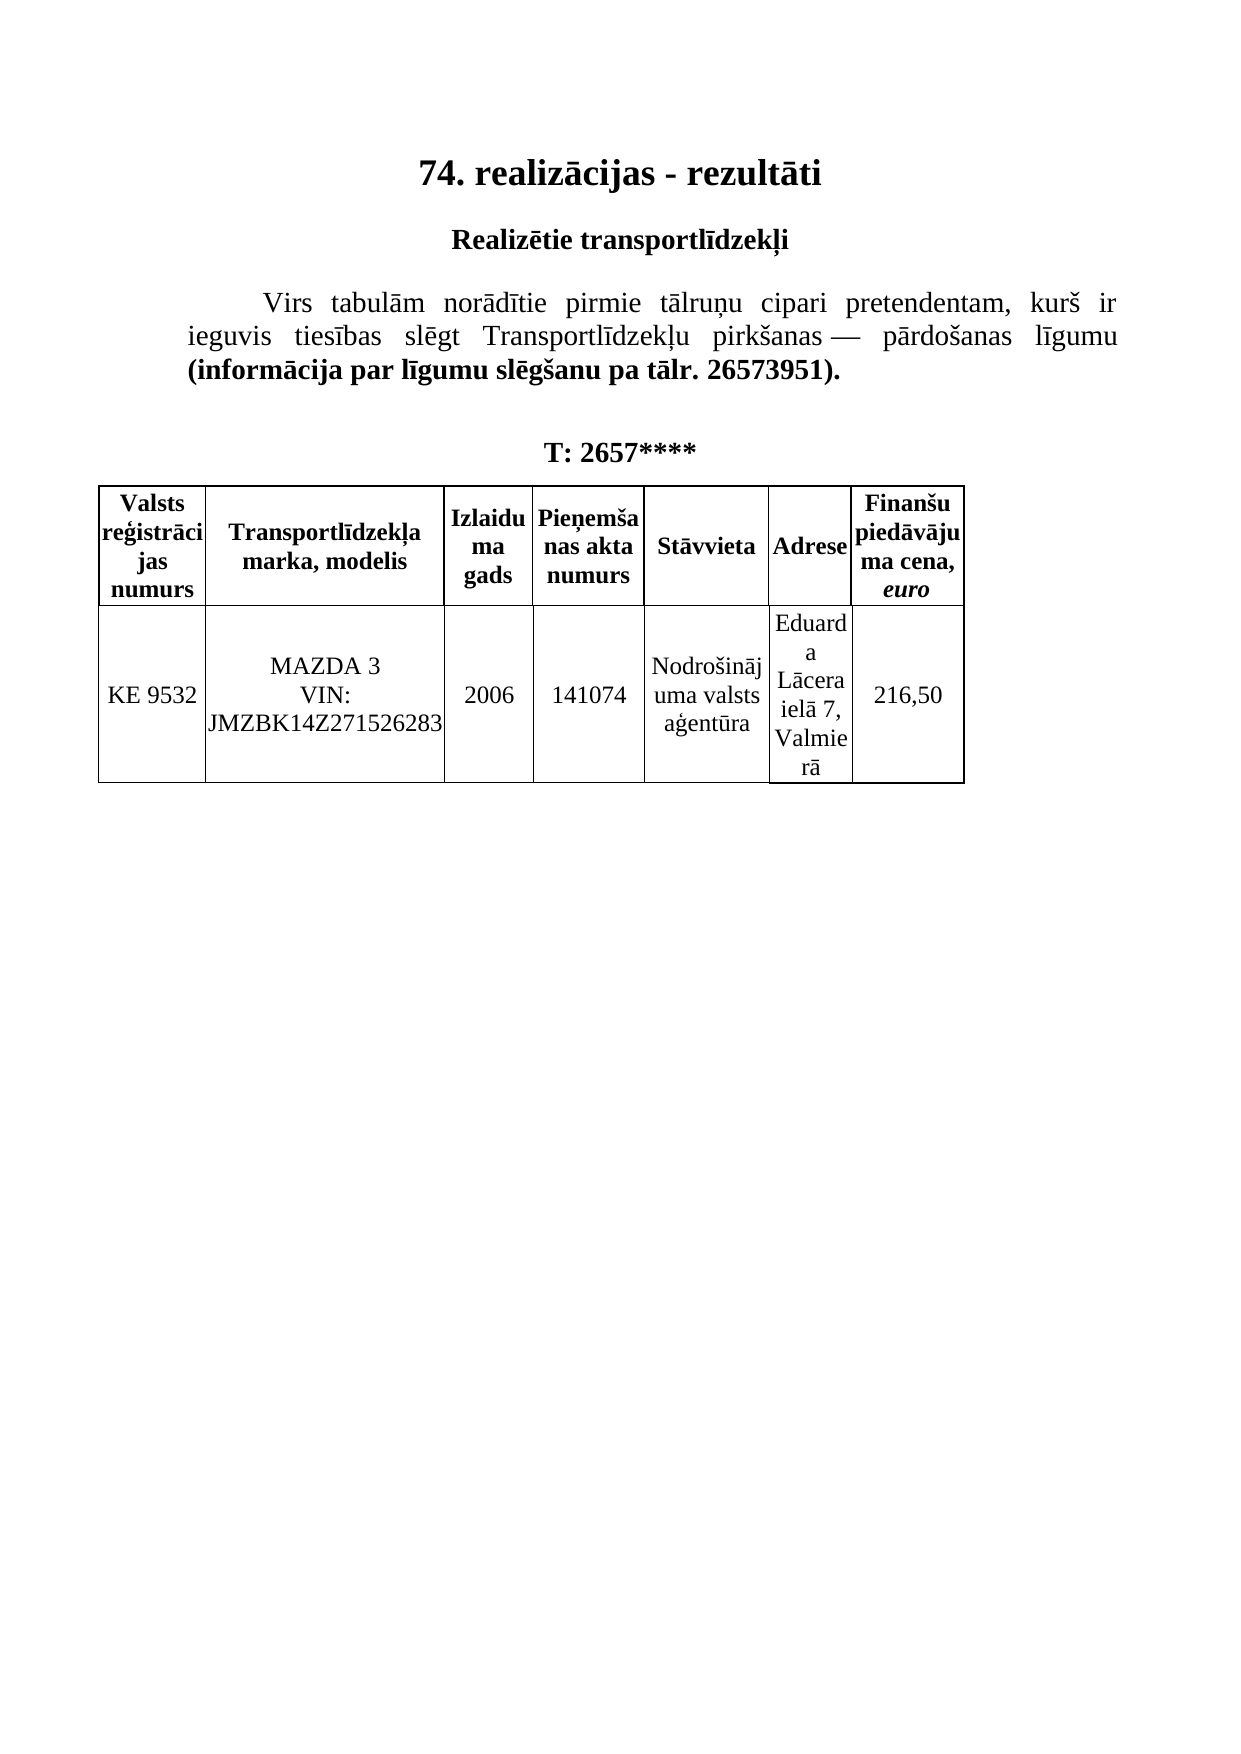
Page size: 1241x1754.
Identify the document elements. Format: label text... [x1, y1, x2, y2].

table_cell 2006 [445, 606, 533, 782]
table_cell KE 9532 [99, 606, 205, 782]
table_cell MAzda 3 VIN: JMZBK14Z271526283 [206, 606, 444, 782]
table_cell 216,50 [853, 606, 963, 782]
subtitle Realizētie transportlīdzekļi [187, 222, 1053, 256]
table_cell Eduarda Lācera ielā 7, Valmierā [770, 606, 852, 782]
table_cell Nodrošinājuma valsts aģentūra [645, 606, 769, 782]
table_header Valsts reģistrācijas numurs [100, 487, 205, 605]
table_header Stāvvieta [645, 487, 768, 605]
text T: 2657**** [187, 435, 1053, 468]
table_header Pieņemšanas akta numurs [533, 487, 643, 605]
subtitle 74. realizācijas - rezultāti [187, 150, 1053, 193]
table_header Finanšu piedāvājuma cena, euro [852, 487, 963, 605]
table_header Adrese [769, 487, 850, 605]
subtitle Virs tabulām norādītie pirmie tālruņu cipari pretendentam, kurš ir ieguvis tiesības slēgt Transportlīdzekļu pirkšanas — pārdošanas līgumu (informācija par līgumu slēgšanu pa tālr. 26573951). [187, 285, 1118, 386]
table_header Izlaiduma gads [445, 487, 532, 605]
table_cell 141074 [534, 606, 644, 782]
table_header Transportlīdzekļa marka, modelis [206, 487, 443, 605]
